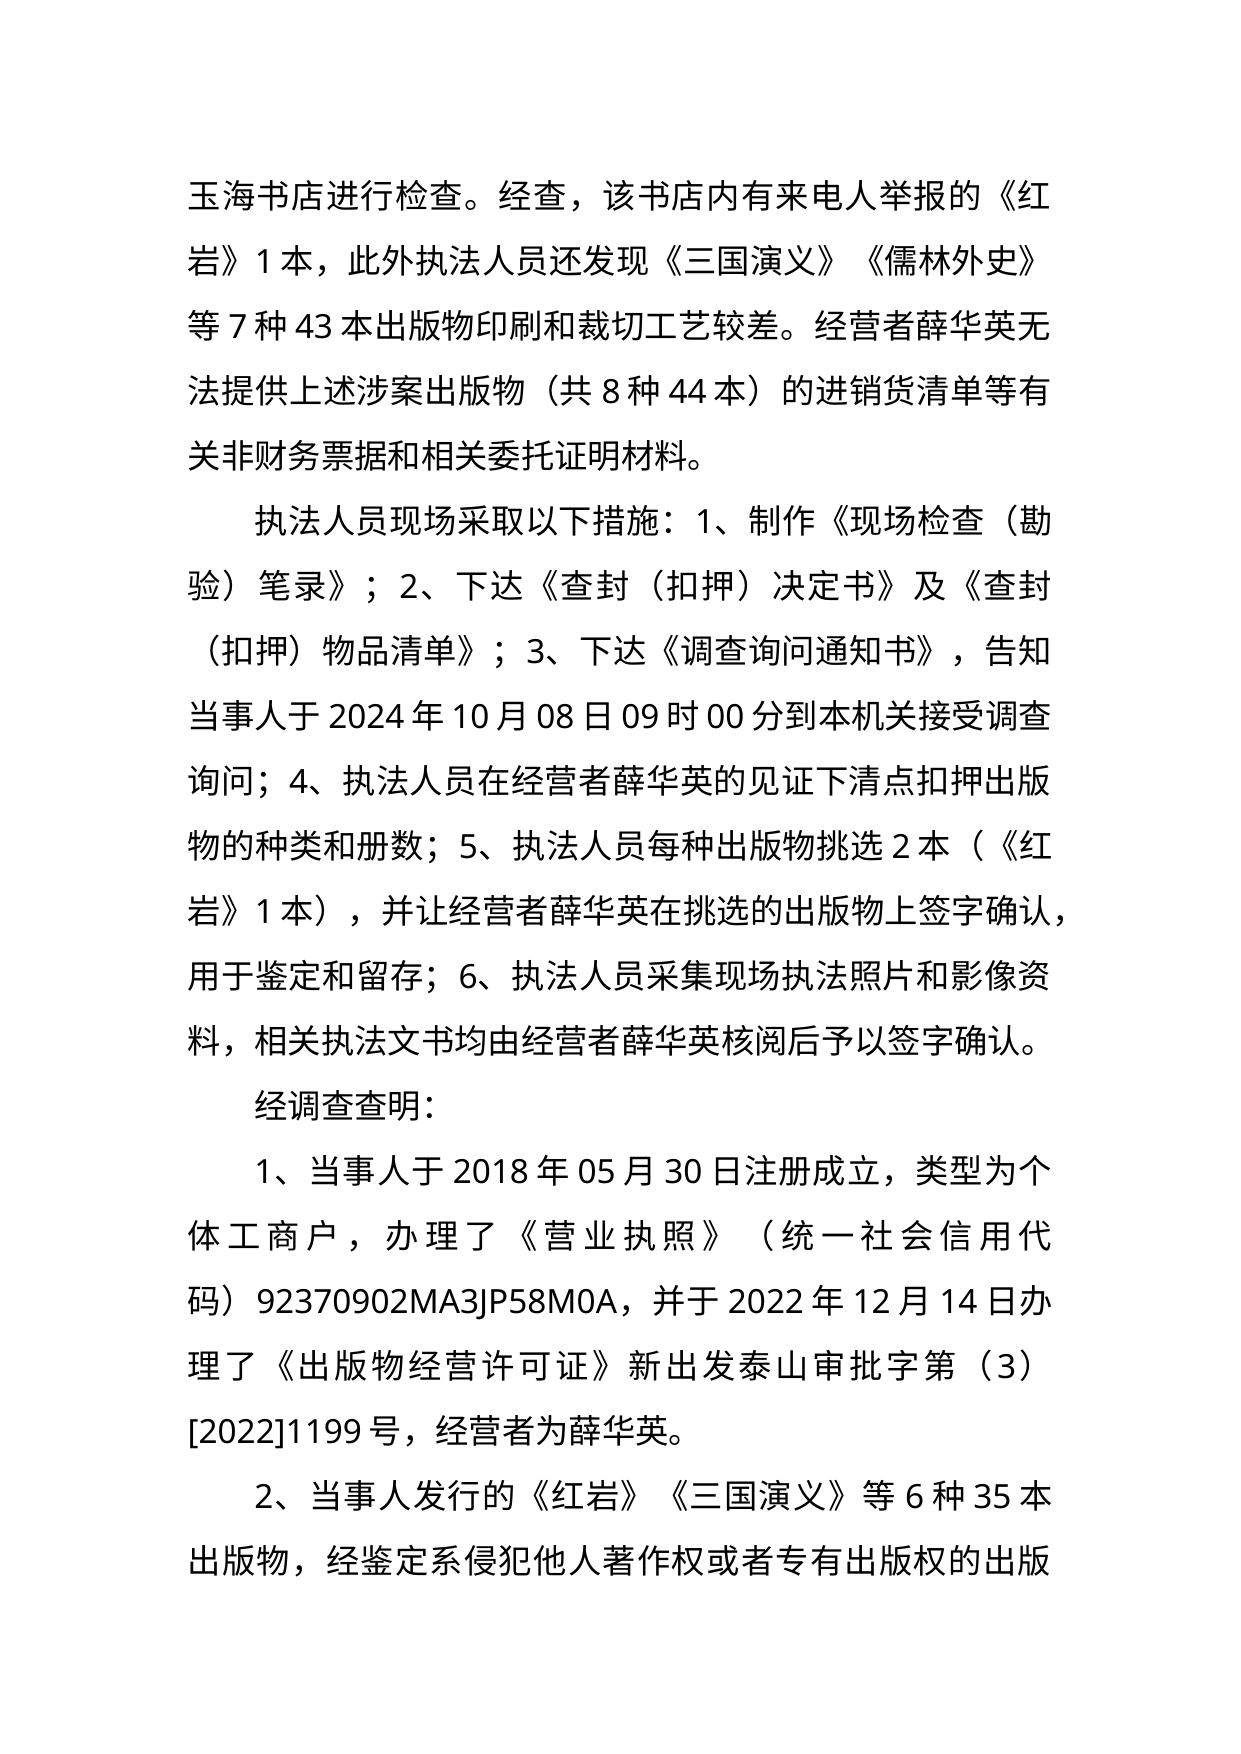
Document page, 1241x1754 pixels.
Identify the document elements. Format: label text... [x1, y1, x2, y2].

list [187, 1462, 1053, 1592]
list 经调查查明： [187, 1072, 1053, 1137]
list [187, 162, 1053, 487]
list 1、当事人于2018年05月30日注册成立，类型为个体工商户，办理了《营业执照》（统一社会信用代码）92370902MA3JP58M0A，并于2022年12月14日办理了《出版物经营许可证》新出发泰山审批字第（3）[2022]1199号，经营者为薛华英。 [187, 1137, 1053, 1462]
list 执法人员现场采取以下措施：1、制作《现场检查（勘验）笔录》；2、下达《查封（扣押）决定书》及《查封（扣押）物品清单》；3、下达《调查询问通知书》，告知当事人于2024年10月08日09时00分到本机关接受调查询问；4、执法人员在经营者薛华英的见证下清点扣押出版物的种类和册数；5、执法人员每种出版物挑选2本（《红岩》1本），并让经营者薛华英在挑选的出版物上签字确认，用于鉴定和留存；6、执法人员采集现场执法照片和影像资料，相关执法文书均由经营者薛华英核阅后予以签字确认。 [187, 487, 1053, 1072]
